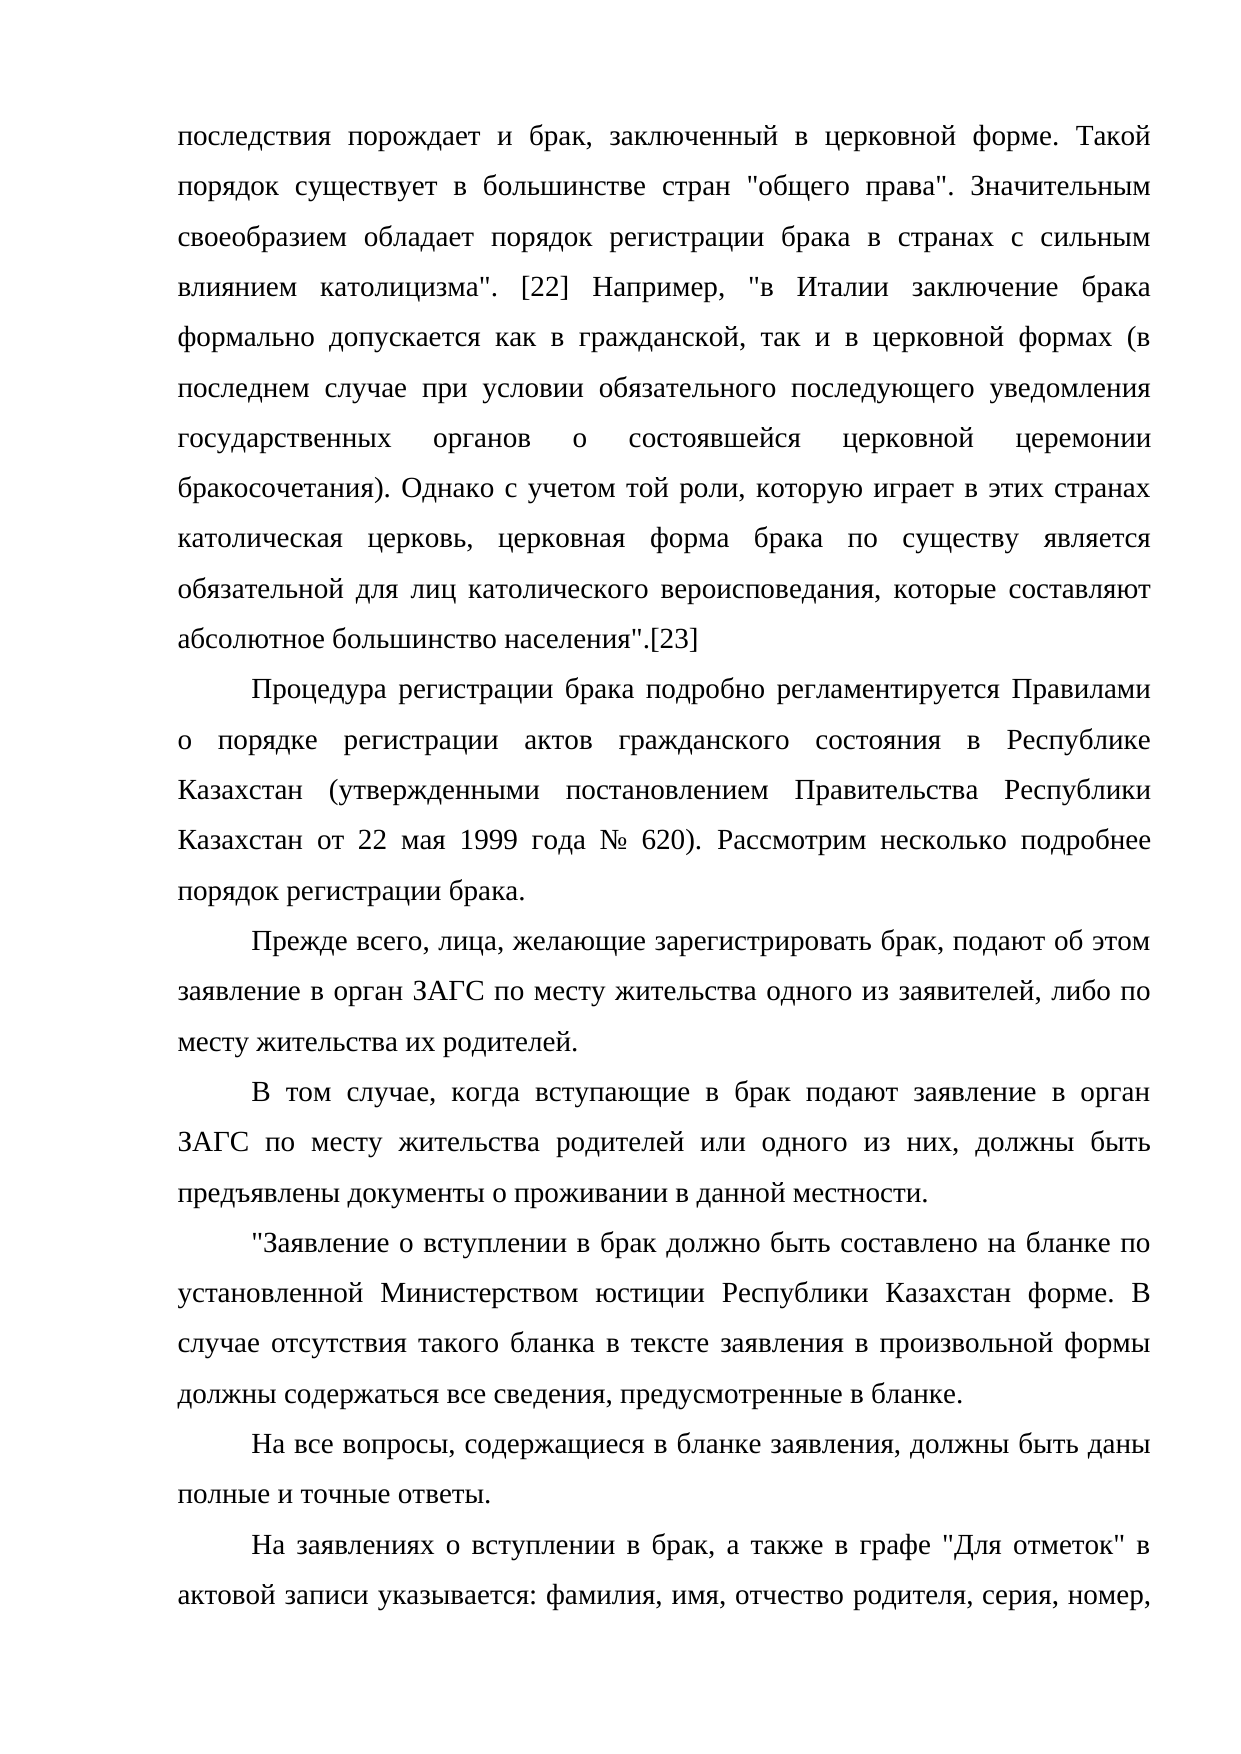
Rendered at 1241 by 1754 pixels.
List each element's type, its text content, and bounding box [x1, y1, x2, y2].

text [177, 118, 1152, 655]
text "Заявление о вступлении в брак должно быть составлено на бланке по установленной Министерством юстиции Республики Казахстан форме. В случае отсутствия такого бланка в тексте заявления в произвольной формы должны содержаться все сведения, предусмотренные в бланке. [177, 1225, 1152, 1409]
text На все вопросы, содержащиеся в бланке заявления, должны быть даны полные и точные ответы. [177, 1426, 1152, 1510]
text Процедура регистрации брака подробно регламентируется Правилами о порядке регистрации актов гражданского состояния в Республике Казахстан (утвержденными постановлением Правительства Республики Казахстан от 22 мая 1999 года № 620). Рассмотрим несколько подробнее порядок регистрации брака. [177, 672, 1152, 906]
text В том случае, когда вступающие в брак подают заявление в орган ЗАГС по месту жительства родителей или одного из них, должны быть предъявлены документы о проживании в данной местности. [177, 1074, 1152, 1208]
text Прежде всего, лица, желающие зарегистрировать брак, подают об этом заявление в орган ЗАГС по месту жительства одного из заявителей, либо по месту жительства их родителей. [177, 923, 1152, 1057]
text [177, 1527, 1152, 1611]
